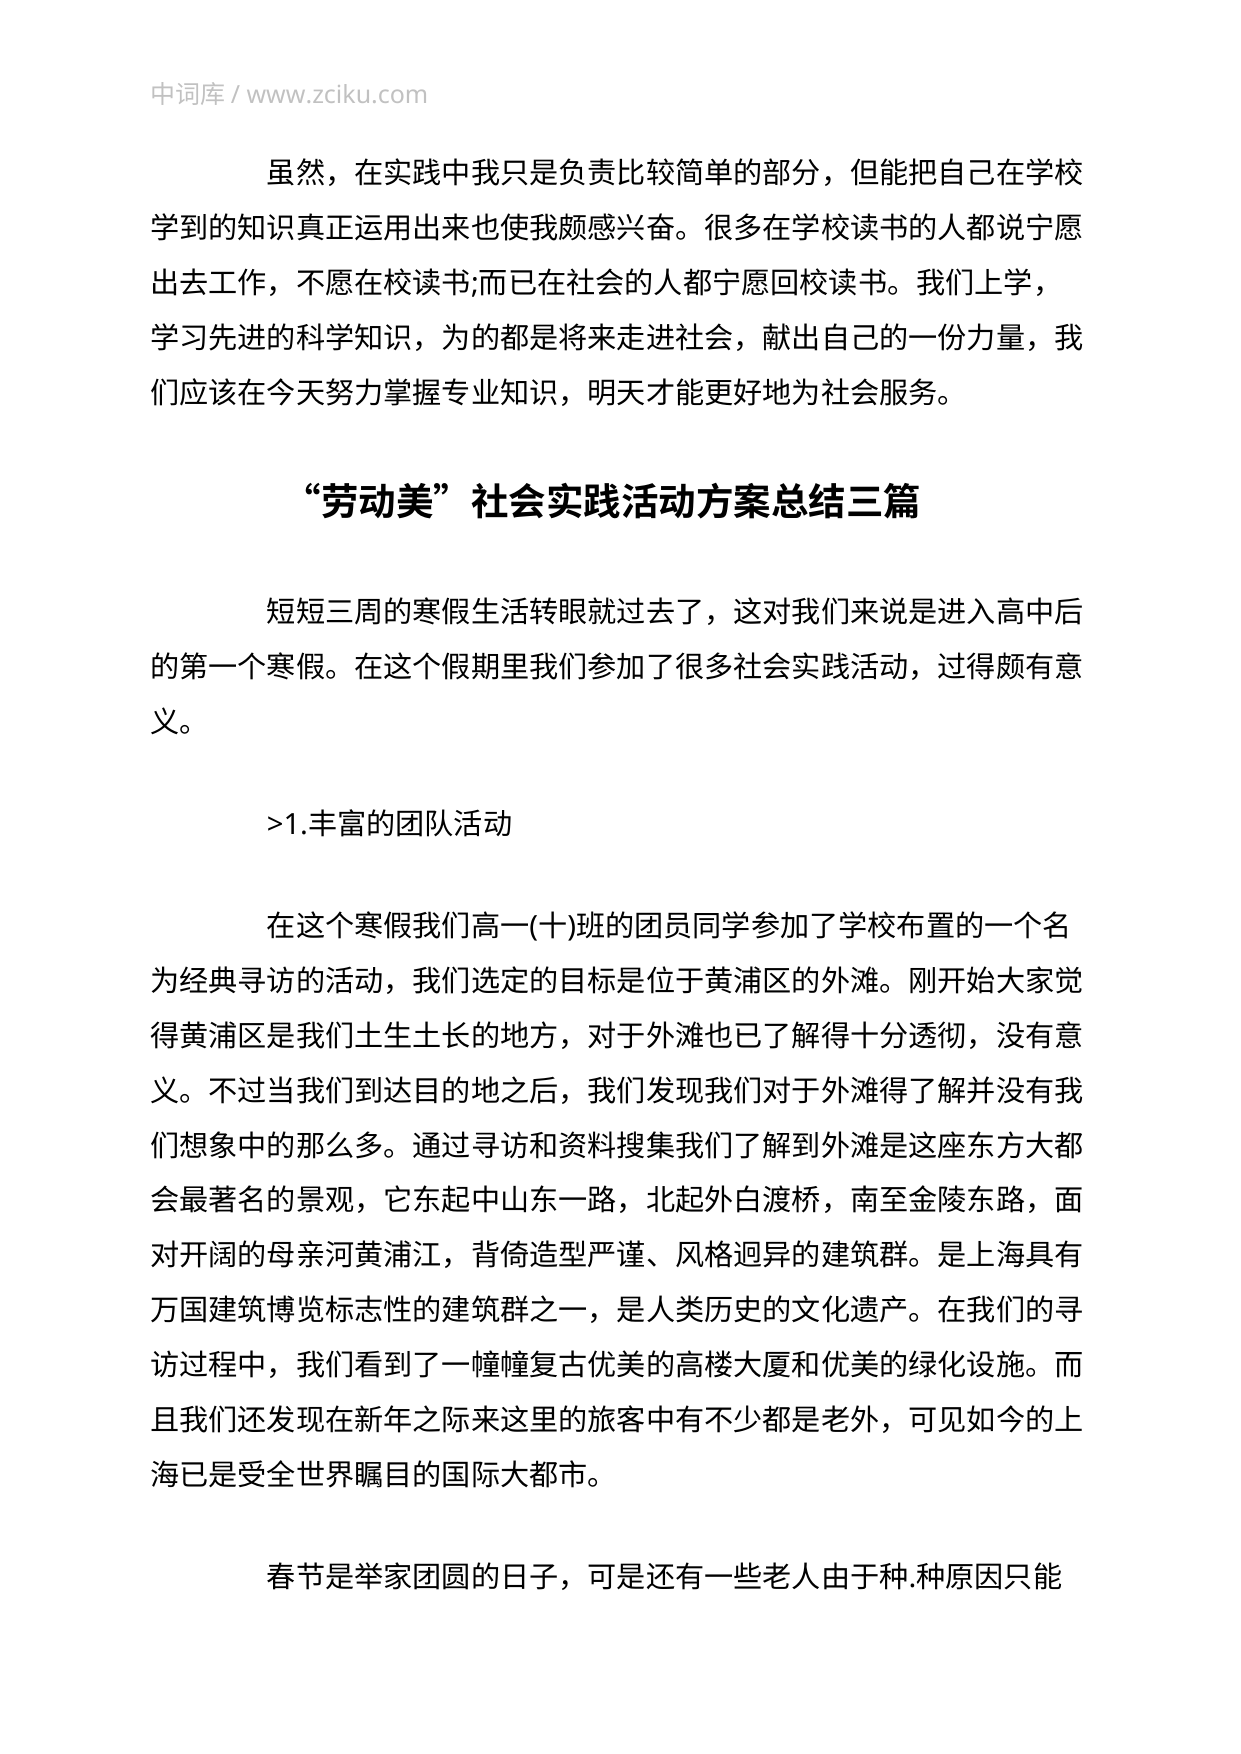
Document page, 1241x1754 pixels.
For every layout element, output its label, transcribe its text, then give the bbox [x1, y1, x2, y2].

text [150, 1553, 1090, 1596]
text “劳动美”社会实践活动方案总结三篇 [150, 471, 1090, 526]
text 短短三周的寒假生活转眼就过去了，这对我们来说是进入高中后的第一个寒假。在这个假期里我们参加了很多社会实践活动，过得颇有意义。 [150, 589, 1090, 741]
text >1.丰富的团队活动 [150, 800, 1090, 843]
text 虽然，在实践中我只是负责比较简单的部分，但能把自己在学校学到的知识真正运用出来也使我颇感兴奋。很多在学校读书的人都说宁愿出去工作，不愿在校读书;而已在社会的人都宁愿回校读书。我们上学，学习先进的科学知识，为的都是将来走进社会，献出自己的一份力量，我们应该在今天努力掌握专业知识，明天才能更好地为社会服务。 [150, 150, 1090, 412]
text 在这个寒假我们高一(十)班的团员同学参加了学校布置的一个名为经典寻访的活动，我们选定的目标是位于黄浦区的外滩。刚开始大家觉得黄浦区是我们土生土长的地方，对于外滩也已了解得十分透彻，没有意义。不过当我们到达目的地之后，我们发现我们对于外滩得了解并没有我们想象中的那么多。通过寻访和资料搜集我们了解到外滩是这座东方大都会最著名的景观，它东起中山东一路，北起外白渡桥，南至金陵东路，面对开阔的母亲河黄浦江，背倚造型严谨、风格迥异的建筑群。是上海具有万国建筑博览标志性的建筑群之一，是人类历史的文化遗产。在我们的寻访过程中，我们看到了一幢幢复古优美的高楼大厦和优美的绿化设施。而且我们还发现在新年之际来这里的旅客中有不少都是老外，可见如今的上海已是受全世界瞩目的国际大都市。 [150, 902, 1090, 1494]
